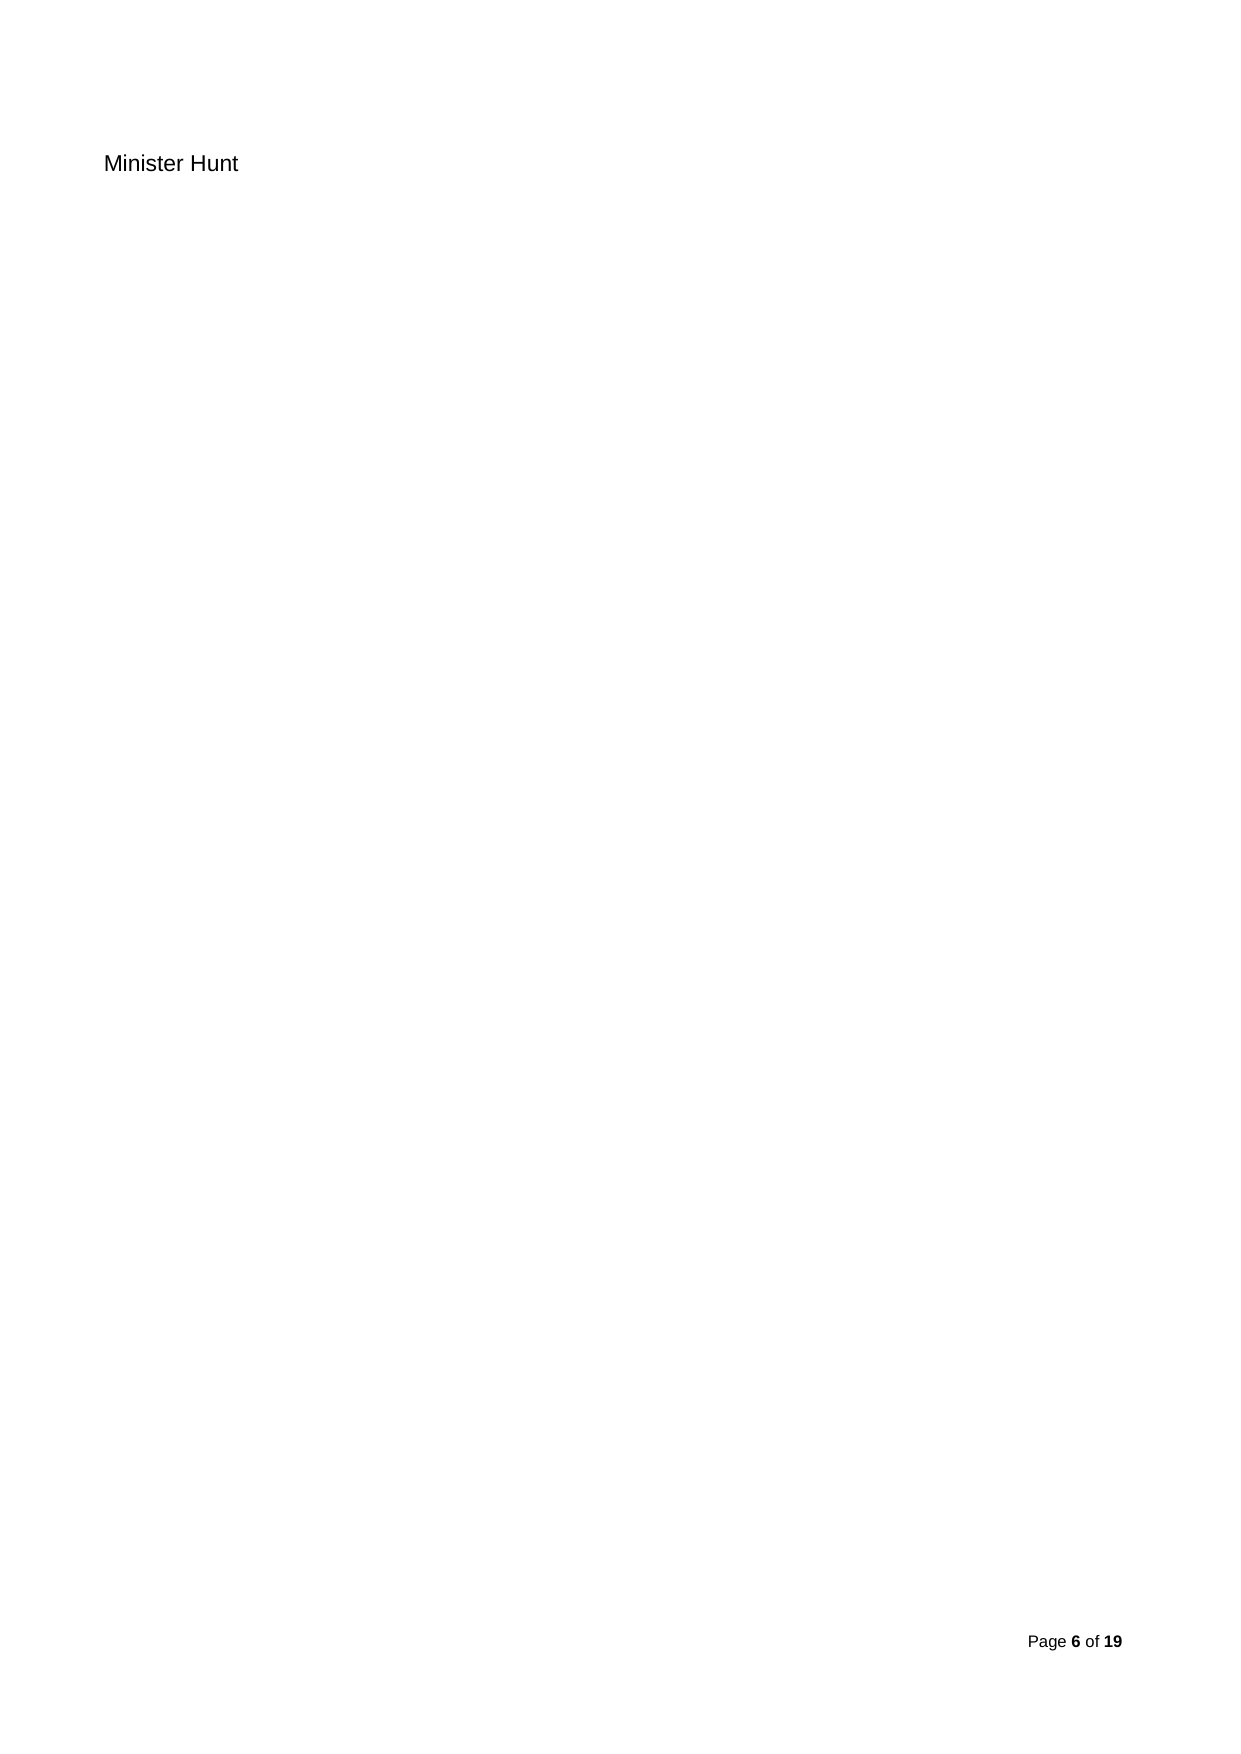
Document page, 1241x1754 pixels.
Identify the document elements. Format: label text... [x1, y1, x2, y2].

text Minister Hunt [103, 150, 1122, 176]
